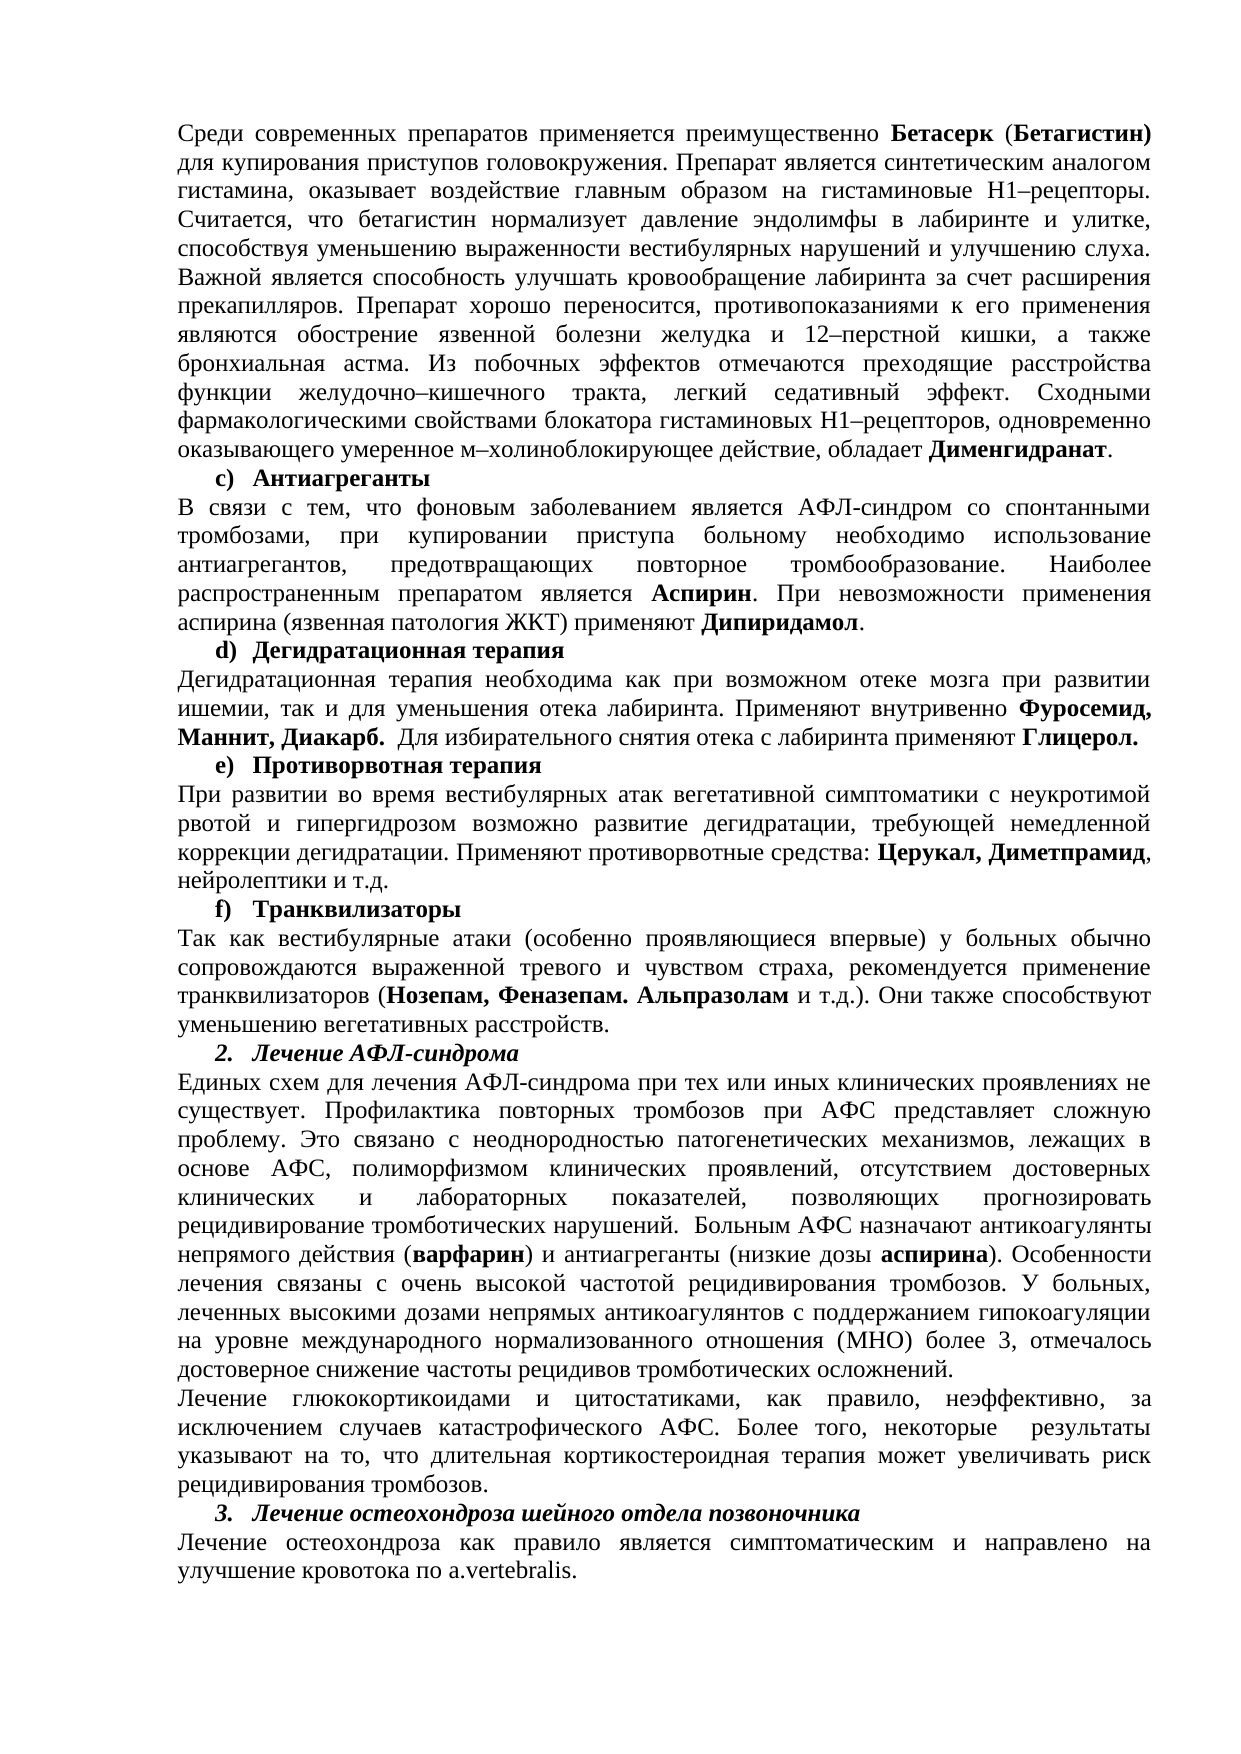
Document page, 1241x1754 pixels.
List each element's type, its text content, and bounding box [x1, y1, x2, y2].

list Лечение остеохондроза шейного отдела позвоночника [215, 1498, 1152, 1527]
list Транквилизаторы [215, 894, 1152, 923]
list Противорвотная терапия [215, 751, 1152, 779]
list Дегидратационная терапия [215, 636, 1152, 664]
text Лечение глюкокортикоидами и цитостатиками, как правило, неэффективно, за исключением случаев катастрофического АФС. Более того, некоторые результаты указывают на то, что длительная кортикостероидная терапия может увеличивать риск рецидивирования тромбозов. [177, 1383, 1152, 1498]
text Дегидратационная терапия необходима как при возможном отеке мозга при развитии ишемии, так и для уменьшения отека лабиринта. Применяют внутривенно Фуросемид, Маннит, Диакарб. Для избирательного снятия отека с лабиринта применяют Глицерол. [177, 664, 1152, 751]
text Среди современных препаратов применяется преимущественно Бетасерк (Бетагистин) для купирования приступов головокружения. Препарат является синтетическим аналогом гистамина, оказывает воздействие главным образом на гистаминовые Н1–рецепторы. Считается, что бетагистин нормализует давление эндолимфы в лабиринте и улитке, способствуя уменьшению выраженности вестибулярных нарушений и улучшению слуха. Важной является способность улучшать кровообращение лабиринта за счет расширения прекапилляров. Препарат хорошо переносится, противопоказаниями к его применения являются обострение язвенной болезни желудка и 12–перстной кишки, а также бронхиальная астма. Из побочных эффектов отмечаются преходящие расстройства функции желудочно–кишечного тракта, легкий седативный эффект. Сходными фармакологическими свойствами блокатора гистаминовых Н1–рецепторов, одновременно оказывающего умеренное м–холиноблокирующее действие, обладает Дименгидранат. [177, 118, 1152, 463]
list Лечение АФЛ-синдрома [215, 1038, 1152, 1067]
list Антиагреганты [215, 463, 1152, 492]
text В связи с тем, что фоновым заболеванием является АФЛ-синдром со спонтанными тромбозами, при купировании приступа больному необходимо использование антиагрегантов, предотвращающих повторное тромбообразование. Наиболее распространенным препаратом является Аспирин. При невозможности применения аспирина (язвенная патология ЖКТ) применяют Дипиридамол. [177, 492, 1152, 636]
text При развитии во время вестибулярных атак вегетативной симптоматики с неукротимой рвотой и гипергидрозом возможно развитие дегидратации, требующей немедленной коррекции дегидратации. Применяют противорвотные средства: Церукал, Диметпрамид, нейролептики и т.д. [177, 779, 1152, 894]
text Так как вестибулярные атаки (особенно проявляющиеся впервые) у больных обычно сопровождаются выраженной тревого и чувством страха, рекомендуется применение транквилизаторов (Нозепам, Феназепам. Альпразолам и т.д.). Они также способствуют уменьшению вегетативных расстройств. [177, 923, 1152, 1038]
text Единых схем для лечения АФЛ-синдрома при тех или иных клинических проявлениях не существует. Профилактика повторных тромбозов при АФС представляет сложную проблему. Это связано с неоднородностью патогенетических механизмов, лежащих в основе АФС, полиморфизмом клинических проявлений, отсутствием достоверных клинических и лабораторных показателей, позволяющих прогнозировать рецидивирование тромботических нарушений. Больным АФС назначают антикоагулянты непрямого действия (варфарин) и антиагреганты (низкие дозы аспирина). Особенности лечения связаны с очень высокой частотой рецидивирования тромбозов. У больных, леченных высокими дозами непрямых антикоагулянтов с поддержанием гипокоагуляции на уровне международного нормализованного отношения (МНО) более 3, отмечалось достоверное снижение частоты рецидивов тромботических осложнений. [177, 1067, 1152, 1383]
text Лечение остеохондроза как правило является симптоматическим и направлено на улучшение кровотока по a.vertebralis. [177, 1527, 1152, 1584]
